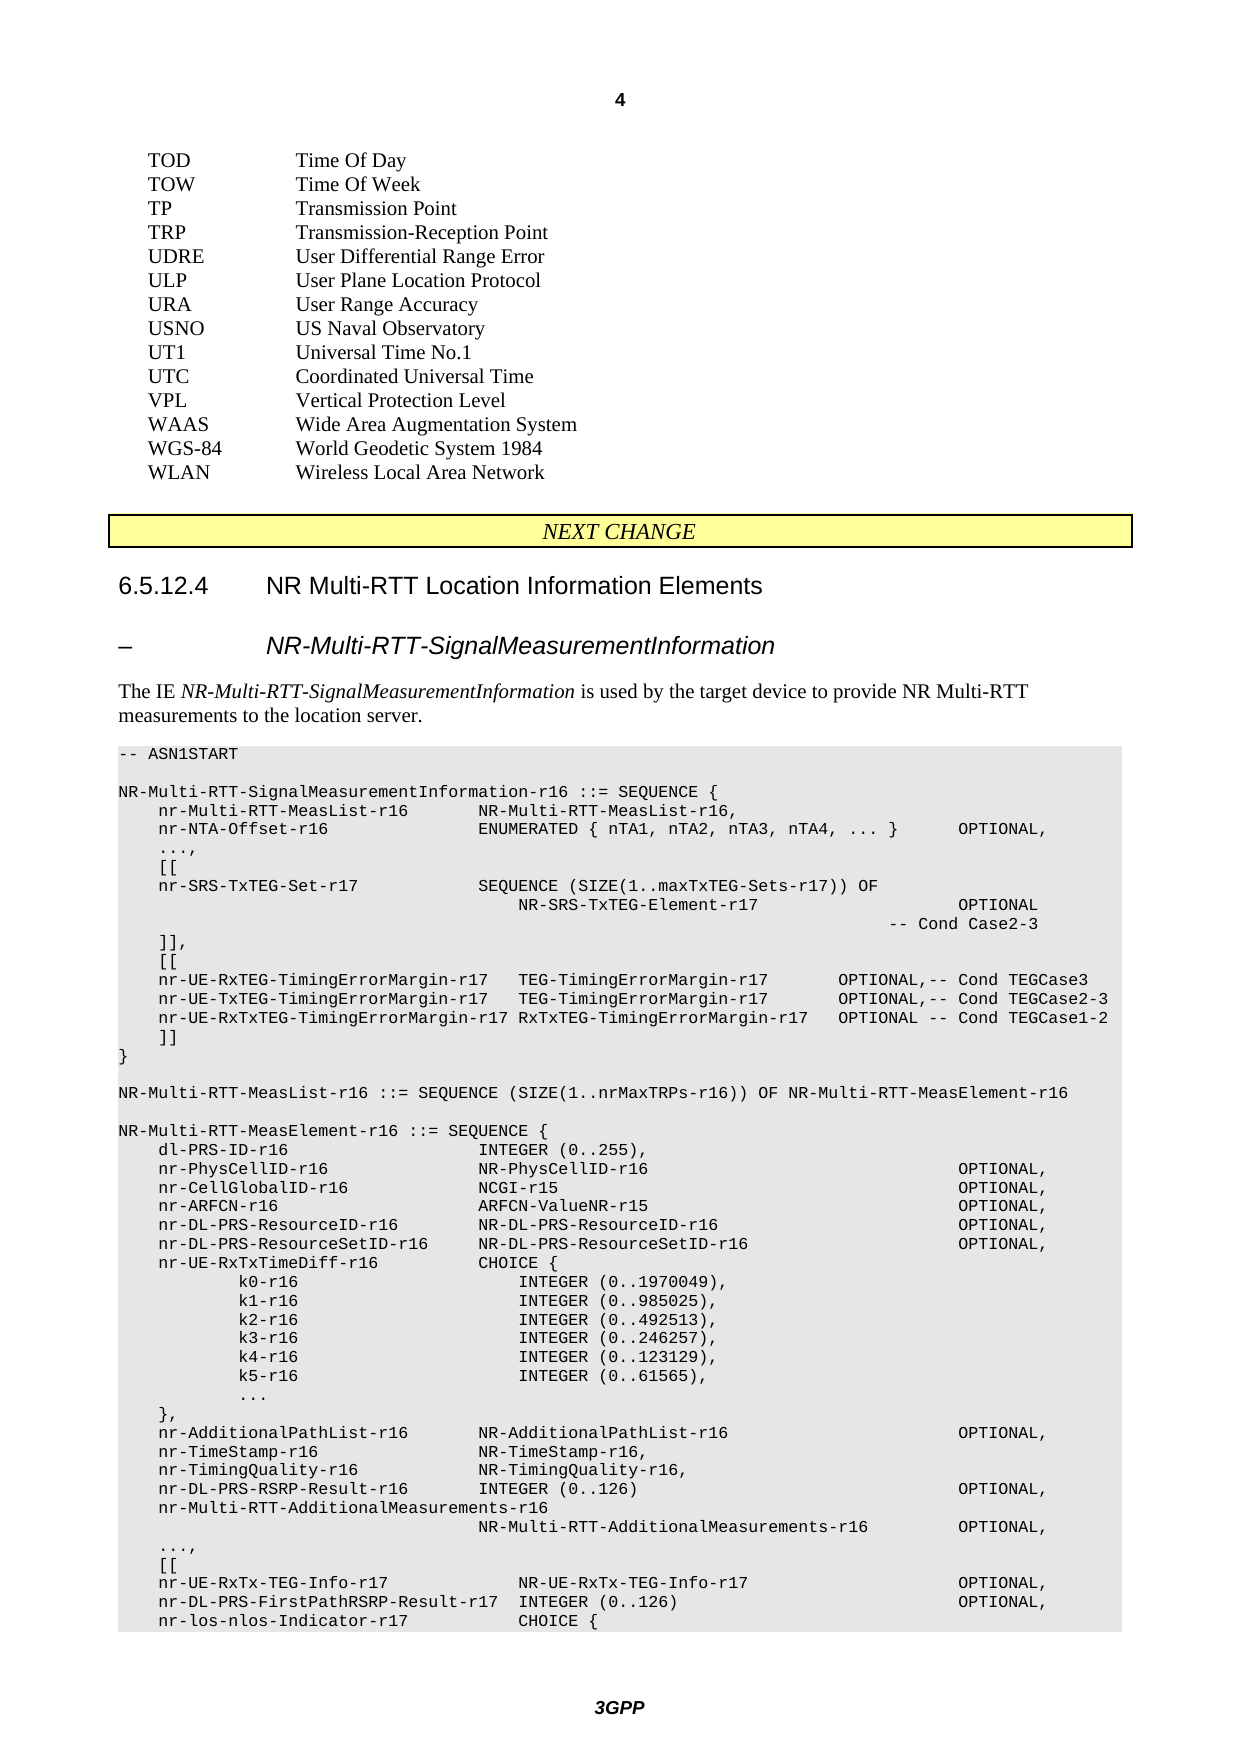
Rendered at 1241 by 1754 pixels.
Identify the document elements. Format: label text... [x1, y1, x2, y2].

text nr-TimeStamp-r16 NR-TimeStamp-r16, [118, 1443, 1122, 1462]
text [[ [118, 953, 1122, 972]
text nr-UE-TxTEG-TimingErrorMargin-r17 TEG-TimingErrorMargin-r17 OPTIONAL,-- Cond TEGCase2-3 [118, 991, 1122, 1009]
text TOW Time Of Week [148, 172, 1122, 196]
text nr-los-nlos-Indicator-r17 CHOICE { [118, 1613, 1122, 1632]
text nr-DL-PRS-RSRP-Result-r16 INTEGER (0..126) OPTIONAL, [118, 1481, 1122, 1500]
text ..., [118, 840, 1122, 859]
text WAAS Wide Area Augmentation System [148, 412, 1122, 436]
text nr-UE-RxTxTEG-TimingErrorMargin-r17 RxTxTEG-TimingErrorMargin-r17 OPTIONAL -- Cond TEGCase1-2 [118, 1009, 1122, 1028]
text nr-AdditionalPathList-r16 NR-AdditionalPathList-r16 OPTIONAL, [118, 1424, 1122, 1443]
text NR-Multi-RTT-SignalMeasurementInformation-r16 ::= SEQUENCE { [118, 783, 1122, 802]
text [[ [118, 1556, 1122, 1575]
text TOD Time Of Day [148, 147, 1122, 172]
subtitle – NR-Multi-RTT-SignalMeasurementInformation [118, 631, 1122, 660]
text nr-NTA-Offset-r16 ENUMERATED { nTA1, nTA2, nTA3, nTA4, ... } OPTIONAL, [118, 821, 1122, 840]
text NEXT CHANGE [110, 516, 1131, 546]
text } [118, 1047, 1122, 1066]
text nr-UE-RxTxTimeDiff-r16 CHOICE { [118, 1254, 1122, 1273]
text The IE NR-Multi-RTT-SignalMeasurementInformation is used by the target device to provide NR Multi-RTT measurements to the location server. [118, 679, 1122, 727]
text nr-DL-PRS-ResourceSetID-r16 NR-DL-PRS-ResourceSetID-r16 OPTIONAL, [118, 1236, 1122, 1254]
text nr-DL-PRS-FirstPathRSRP-Result-r17 INTEGER (0..126) OPTIONAL, [118, 1594, 1122, 1613]
text nr-Multi-RTT-MeasList-r16 NR-Multi-RTT-MeasList-r16, [118, 802, 1122, 821]
text k3-r16 INTEGER (0..246257), [118, 1330, 1122, 1349]
subtitle 6.5.12.4 NR Multi-RTT Location Information Elements [118, 571, 1122, 600]
text ]], [118, 934, 1122, 953]
text UTC Coordinated Universal Time [148, 364, 1122, 388]
text nr-SRS-TxTEG-Set-r17 SEQUENCE (SIZE(1..maxTxTEG-Sets-r17)) OF [118, 877, 1122, 896]
text -- ASN1START [118, 746, 1122, 764]
text VPL Vertical Protection Level [148, 388, 1122, 412]
text ULP User Plane Location Protocol [148, 268, 1122, 292]
text }, [118, 1405, 1122, 1424]
text NR-Multi-RTT-AdditionalMeasurements-r16 OPTIONAL, [118, 1518, 1122, 1537]
text WLAN Wireless Local Area Network [148, 460, 1122, 484]
text nr-TimingQuality-r16 NR-TimingQuality-r16, [118, 1462, 1122, 1481]
text nr-CellGlobalID-r16 NCGI-r15 OPTIONAL, [118, 1179, 1122, 1198]
text TP Transmission Point [148, 196, 1122, 220]
text URA User Range Accuracy [148, 292, 1122, 316]
text dl-PRS-ID-r16 INTEGER (0..255), [118, 1141, 1122, 1160]
text ..., [118, 1537, 1122, 1556]
text TRP Transmission-Reception Point [148, 220, 1122, 244]
text NR-Multi-RTT-MeasElement-r16 ::= SEQUENCE { [118, 1123, 1122, 1141]
text k0-r16 INTEGER (0..1970049), [118, 1273, 1122, 1292]
text ]] [118, 1028, 1122, 1047]
text WGS-84 World Geodetic System 1984 [148, 436, 1122, 460]
text nr-ARFCN-r16 ARFCN-ValueNR-r15 OPTIONAL, [118, 1198, 1122, 1217]
text nr-UE-RxTEG-TimingErrorMargin-r17 TEG-TimingErrorMargin-r17 OPTIONAL,-- Cond TEGCase3 [118, 972, 1122, 991]
text ... [118, 1387, 1122, 1405]
text k5-r16 INTEGER (0..61565), [118, 1368, 1122, 1387]
text USNO US Naval Observatory [148, 316, 1122, 340]
text [[ [118, 859, 1122, 877]
text nr-PhysCellID-r16 NR-PhysCellID-r16 OPTIONAL, [118, 1160, 1122, 1179]
text k4-r16 INTEGER (0..123129), [118, 1349, 1122, 1368]
text k1-r16 INTEGER (0..985025), [118, 1292, 1122, 1311]
text NR-SRS-TxTEG-Element-r17 OPTIONAL [118, 896, 1122, 915]
text nr-DL-PRS-ResourceID-r16 NR-DL-PRS-ResourceID-r16 OPTIONAL, [118, 1217, 1122, 1236]
text -- Cond Case2-3 [118, 915, 1122, 934]
text k2-r16 INTEGER (0..492513), [118, 1311, 1122, 1330]
text nr-UE-RxTx-TEG-Info-r17 NR-UE-RxTx-TEG-Info-r17 OPTIONAL, [118, 1575, 1122, 1594]
text nr-Multi-RTT-AdditionalMeasurements-r16 [118, 1500, 1122, 1518]
text UDRE User Differential Range Error [148, 244, 1122, 268]
text NR-Multi-RTT-MeasList-r16 ::= SEQUENCE (SIZE(1..nrMaxTRPs-r16)) OF NR-Multi-RTT-MeasElement-r16 [118, 1085, 1122, 1104]
text UT1 Universal Time No.1 [148, 340, 1122, 364]
